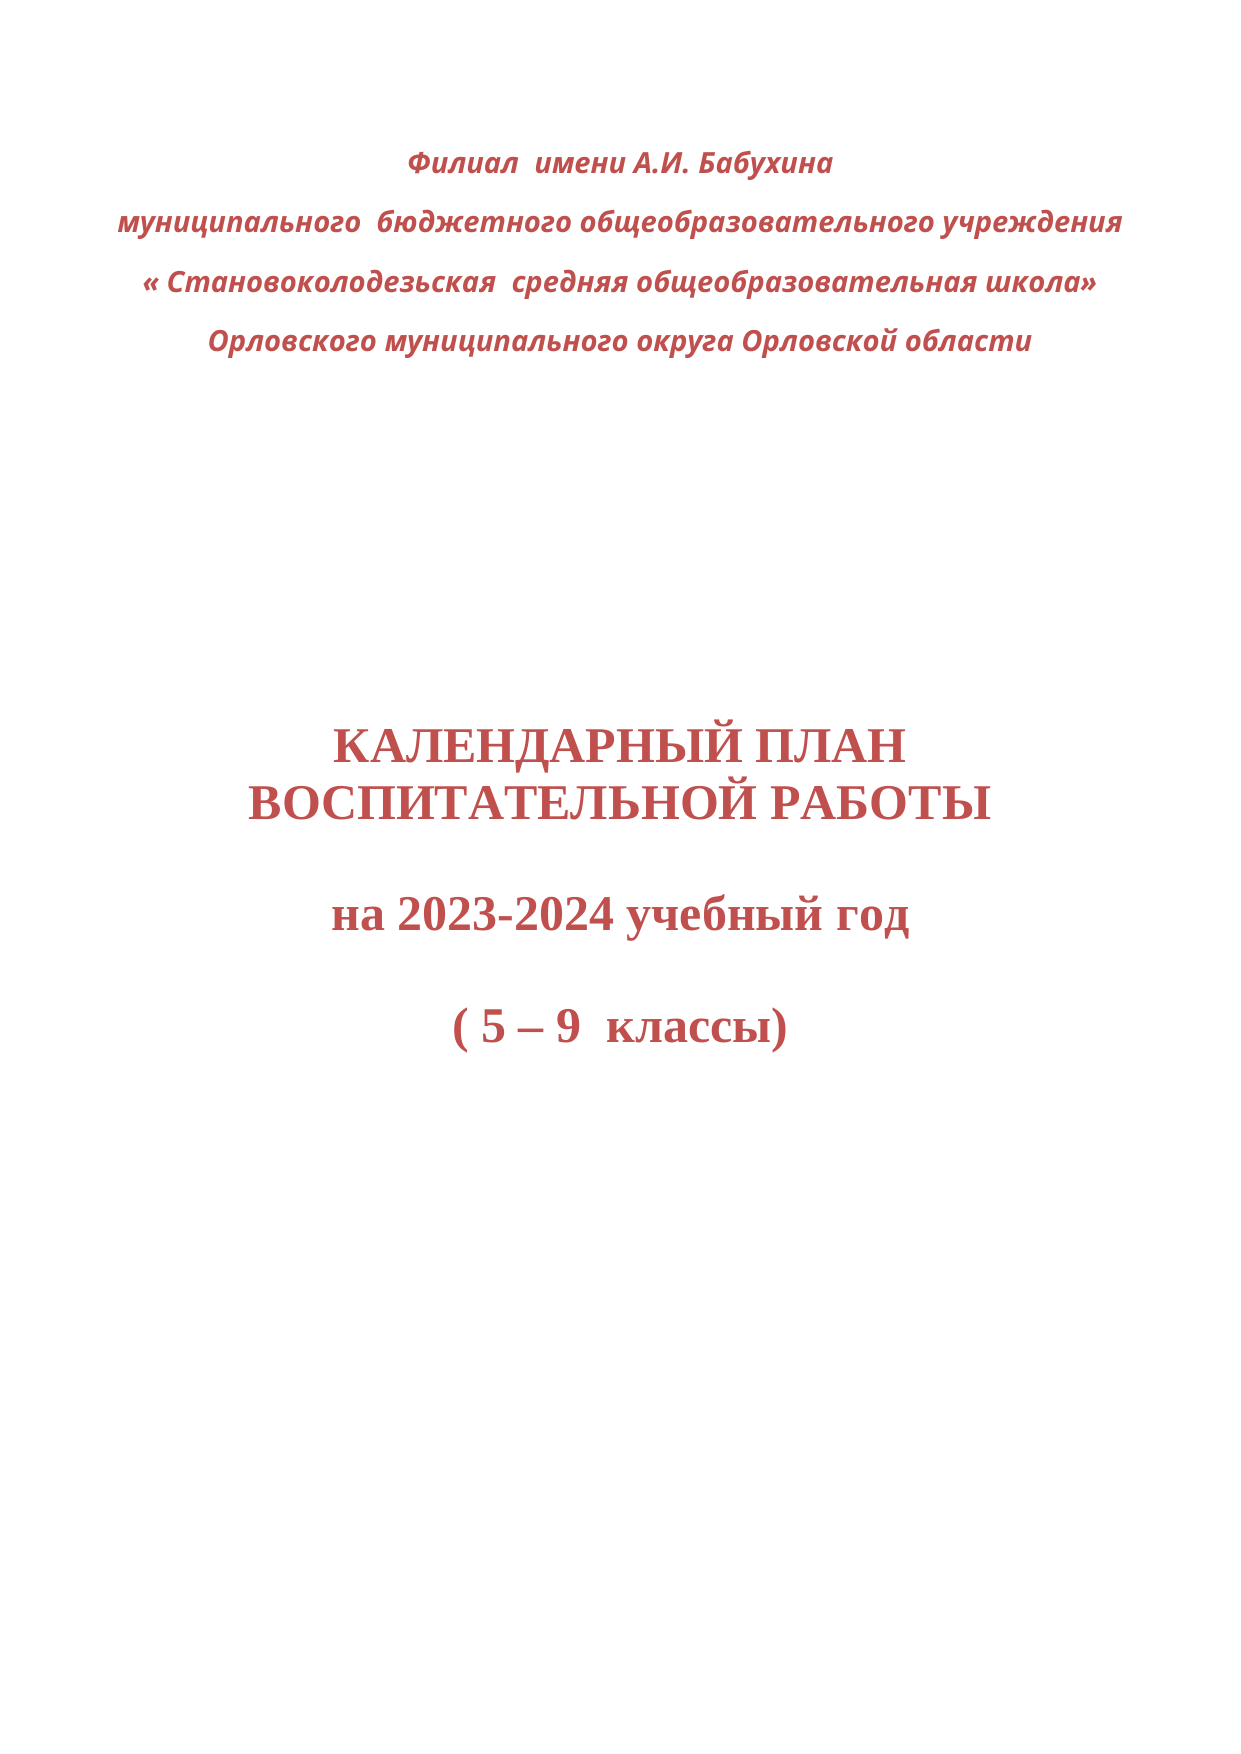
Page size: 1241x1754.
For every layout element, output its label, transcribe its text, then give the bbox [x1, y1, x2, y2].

text ( 5 – 9 классы) [75, 995, 1165, 1053]
text « Становоколодезьская средняя общеобразовательная школа» [75, 261, 1165, 301]
text ВОСПИТАТЕЛЬНОЙ РАБОТЫ [75, 773, 1165, 830]
text Филиал имени А.И. Бабухина [75, 142, 1165, 182]
text на 2023-2024 учебный год [75, 884, 1165, 942]
text Орловского муниципального округа Орловской области [75, 321, 1165, 360]
text муниципального бюджетного общеобразовательного учреждения [75, 202, 1165, 241]
text КАЛЕНДАРНЫЙ ПЛАН [75, 715, 1165, 773]
